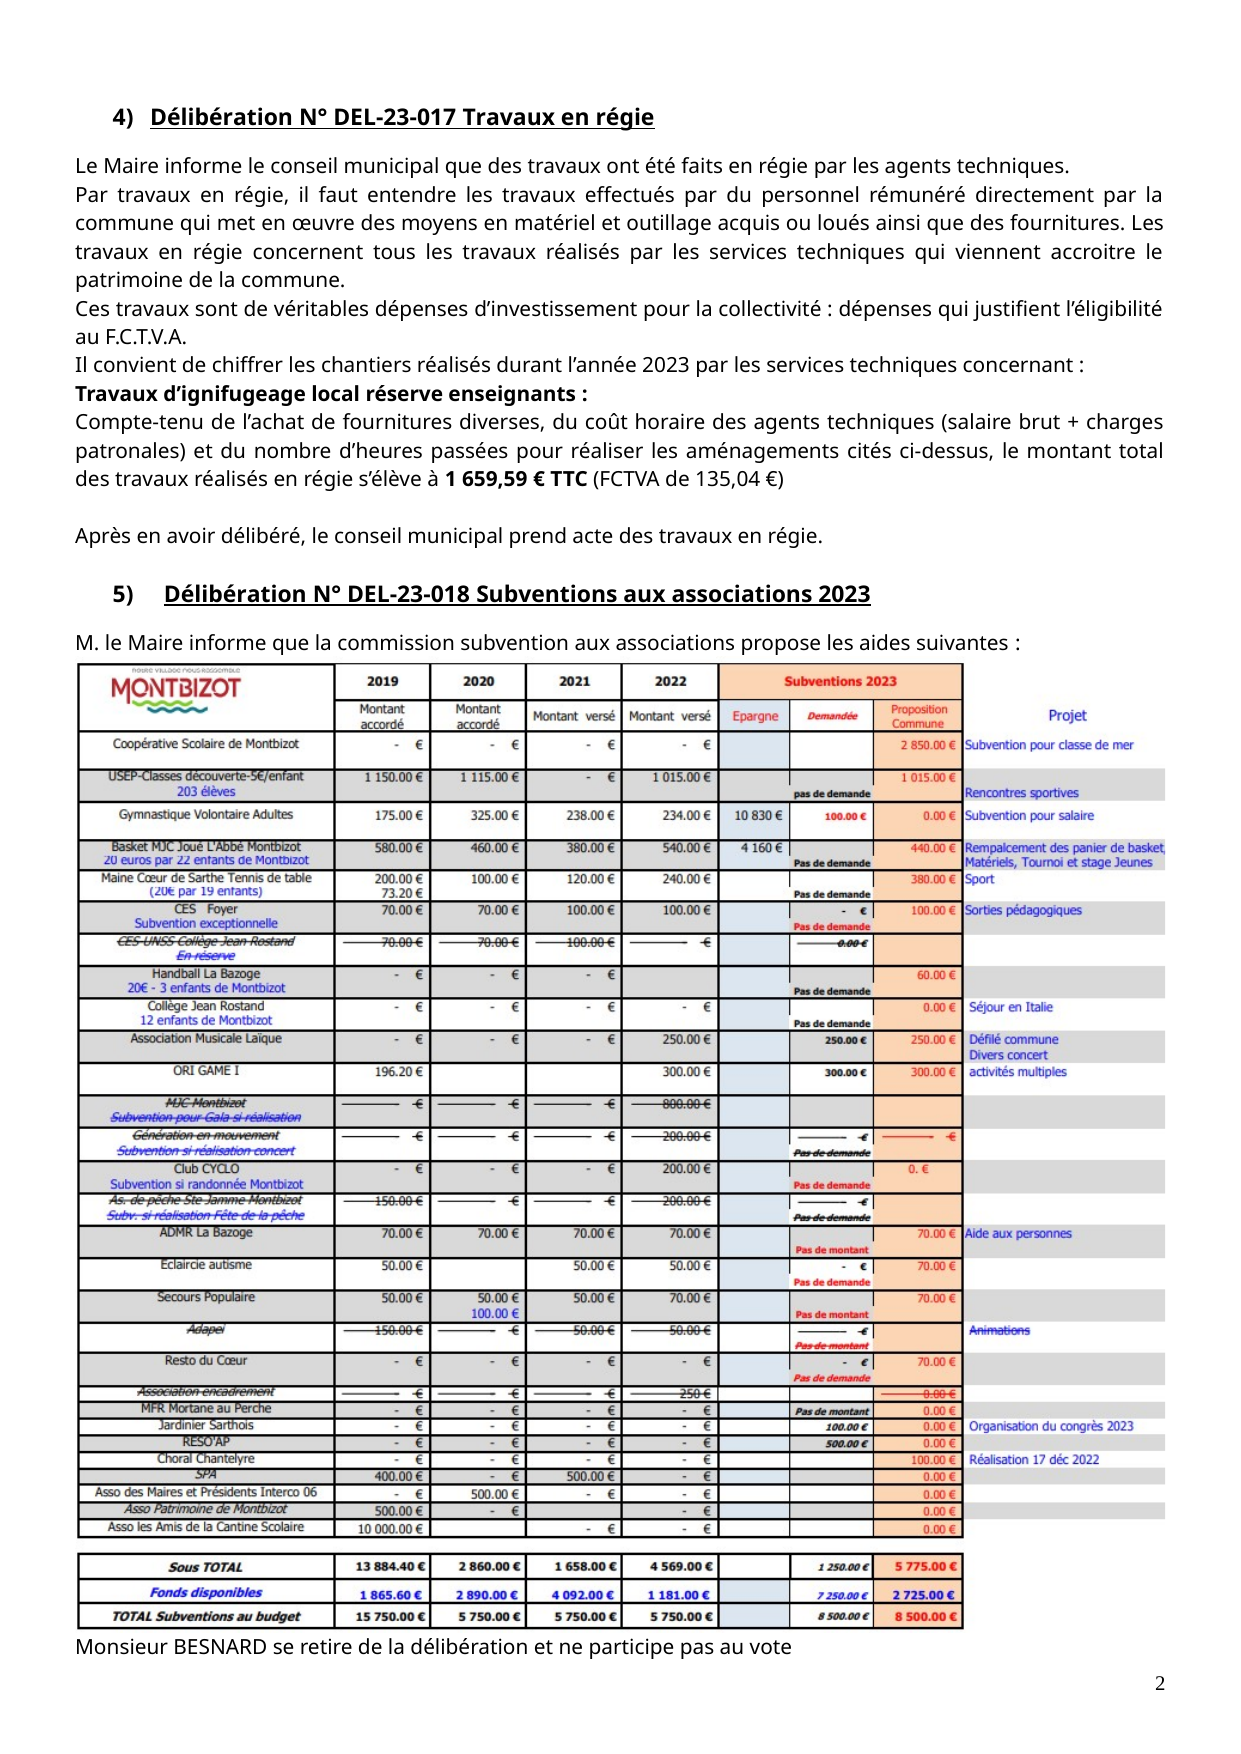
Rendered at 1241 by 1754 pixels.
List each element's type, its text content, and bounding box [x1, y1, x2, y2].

text Ces travaux sont de véritables dépenses d’investissement pour la collectivité : dépenses qui justifient l’éligibilité au F.C.T.V.A. [75, 294, 1165, 351]
text Travaux d’ignifugeage local réserve enseignants : [75, 379, 1165, 407]
text Il convient de chiffrer les chantiers réalisés durant l’année 2023 par les services techniques concernant : [75, 351, 1165, 379]
text Après en avoir délibéré, le conseil municipal prend acte des travaux en régie. [75, 521, 1165, 549]
text Le Maire informe le conseil municipal que des travaux ont été faits en régie par les agents techniques. [75, 151, 1165, 180]
text Monsieur BESNARD se retire de la délibération et ne participe pas au vote [75, 1632, 1169, 1661]
text Par travaux en régie, il faut entendre les travaux effectués par du personnel rémunéré directement par la commune qui met en œuvre des moyens en matériel et outillage acquis ou loués ainsi que des fournitures. Les travaux en régie concernent tous les travaux réalisés par les services techniques qui viennent accroitre le patrimoine de la commune. [75, 180, 1165, 294]
picture [75, 656, 1166, 1633]
text M. le Maire informe que la commission subvention aux associations propose les aides suivantes : [75, 628, 1169, 657]
list Délibération N° DEL-23-018 Subventions aux associations 2023 [112, 578, 1165, 609]
list Délibération N° DEL-23-017 Travaux en régie [112, 101, 1165, 132]
text Compte-tenu de l’achat de fournitures diverses, du coût horaire des agents techniques (salaire brut + charges patronales) et du nombre d’heures passées pour réaliser les aménagements cités ci-dessus, le montant total des travaux réalisés en régie s’élève à 1 659,59 € TTC (FCTVA de 135,04 €) [75, 407, 1165, 493]
